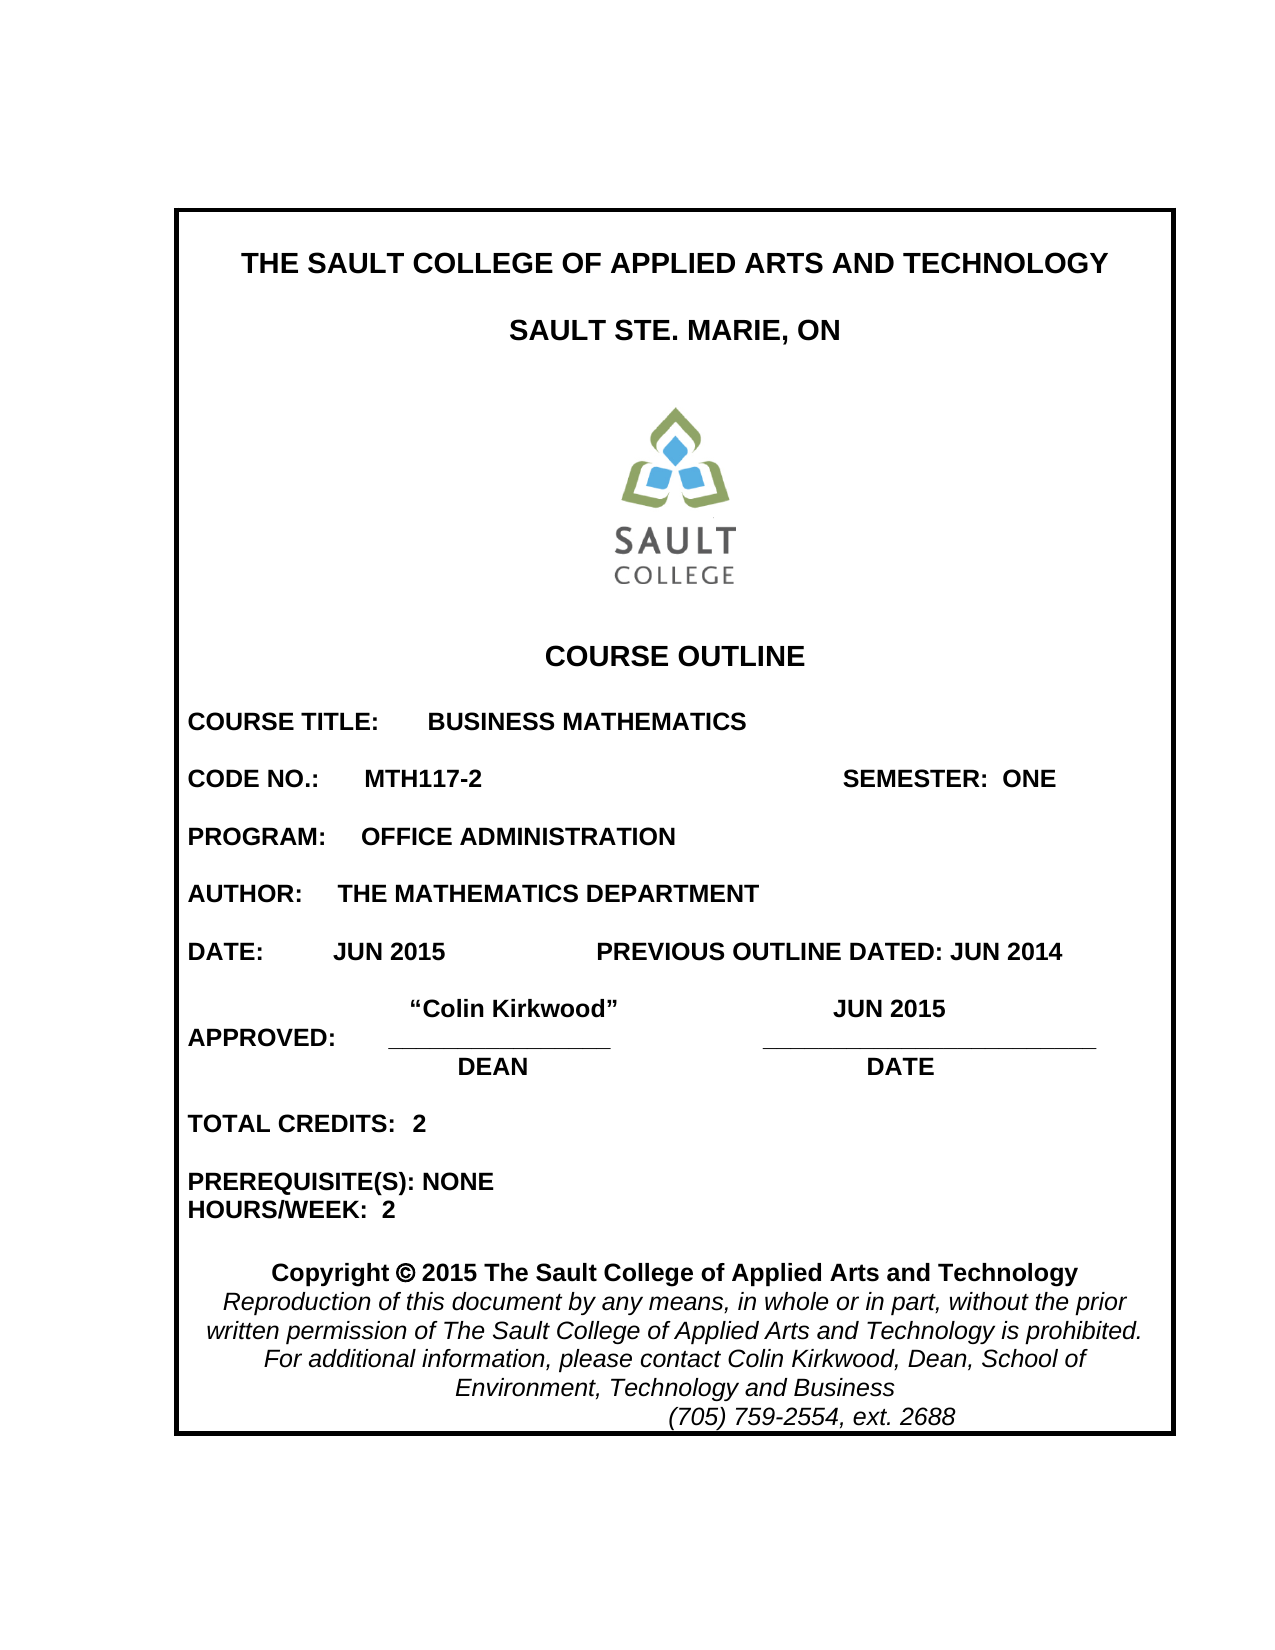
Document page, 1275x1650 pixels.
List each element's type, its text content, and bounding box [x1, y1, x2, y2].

picture [614, 407, 736, 584]
table_cell (705) 759-2554, ext. 2688 [179, 1402, 1171, 1431]
table_header THE SAULT COLLEGE OF APPLIED ARTS AND TECHNOLOGY SAULT STE. MARIE, ON COURSE OUTLINE Course Title: Business Mathematics Code No.: MTH117-2 Semester: One Program: Office Administration Author: The Mathematics Department Date: JUN 2015 Previous Outline Dated: Jun 2014 “Colin Kirkwood” Jun 2015 Approved: ________________ ________________________ DEAN Date Total Credits: 2 Prerequisite(s): None Hours/Week: 2 Copyright 2015 The Sault College of Applied Arts and Technology Reproduction of this document by any means, in whole or in part, without the prior written permission of The of Applied Arts and Technology is prohibited. For additional information, please contact Colin Kirkwood, Dean, School of Environment, Technology and Business [179, 212, 1171, 1402]
